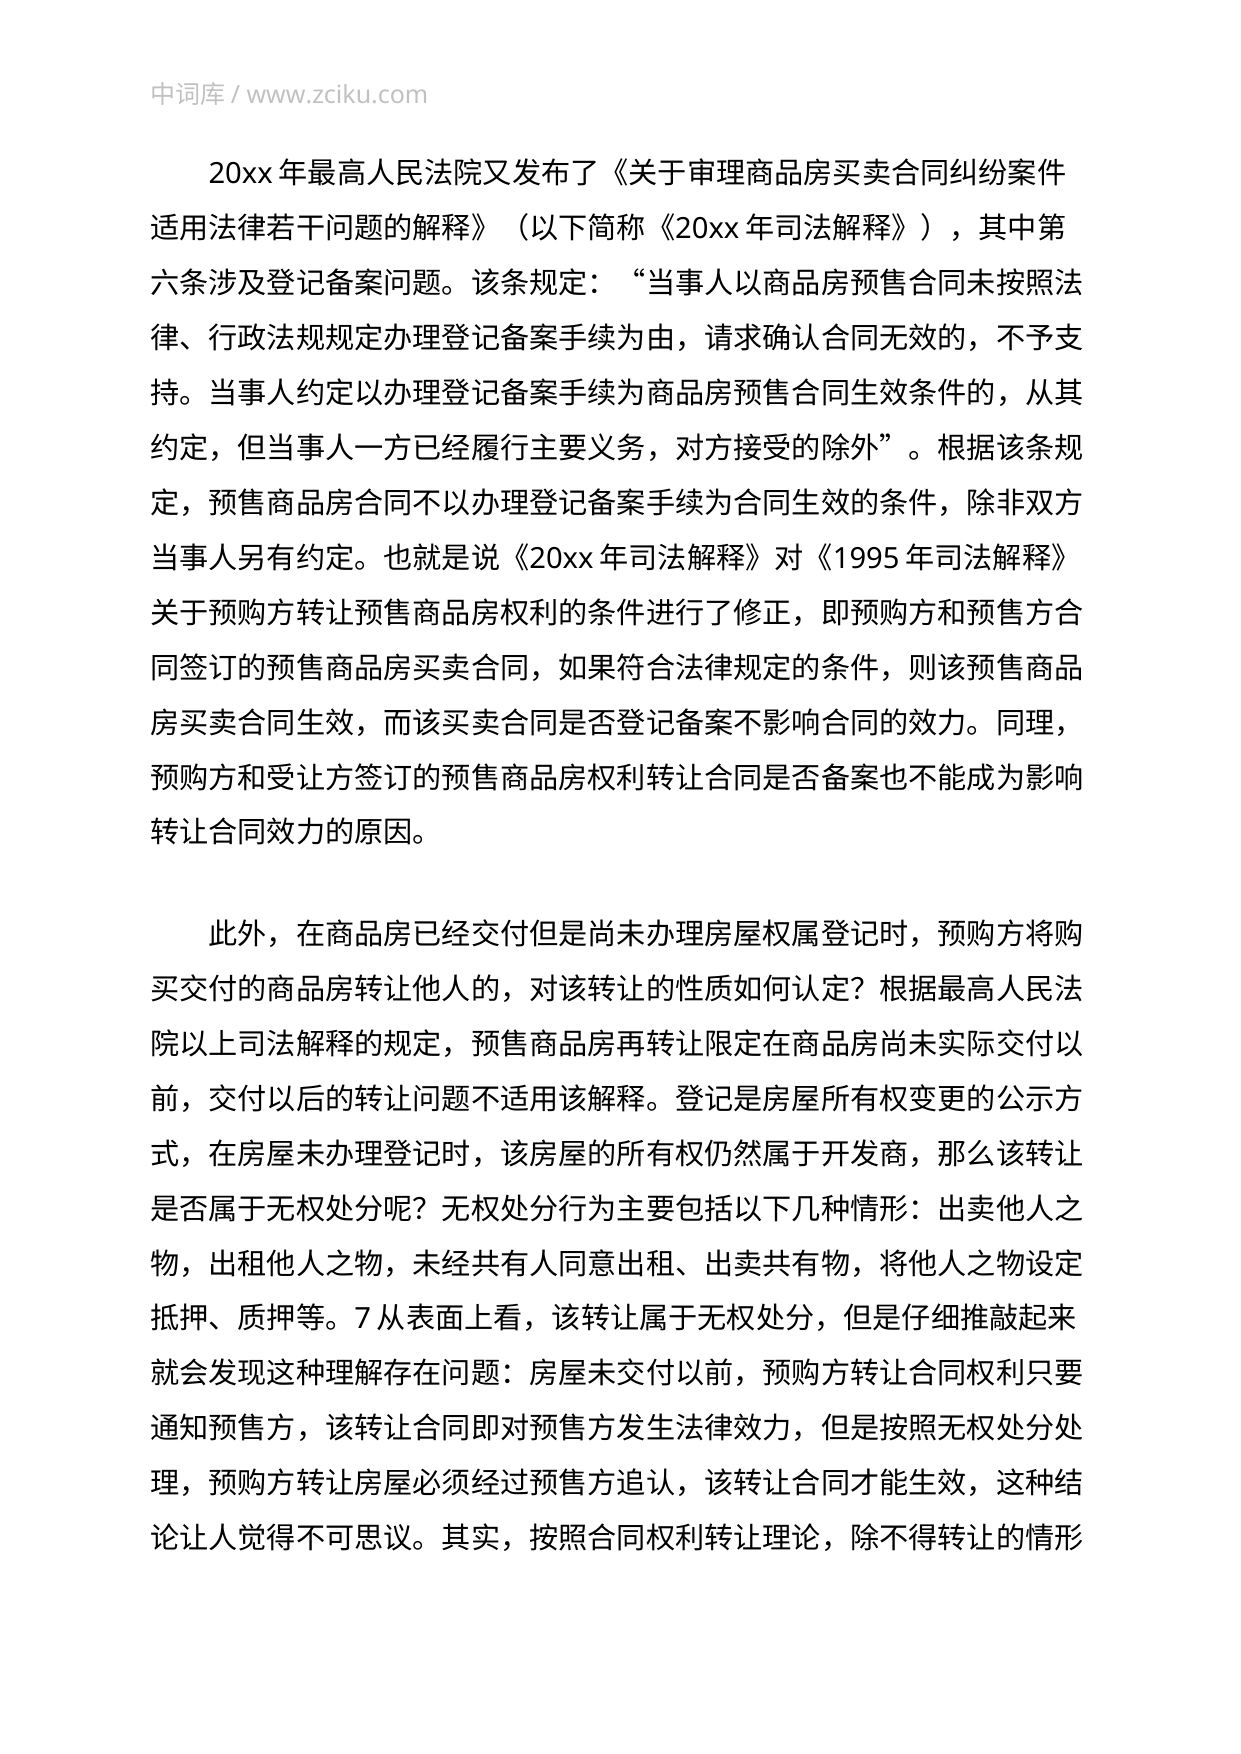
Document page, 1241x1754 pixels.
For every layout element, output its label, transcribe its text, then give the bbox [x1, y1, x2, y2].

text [150, 911, 1090, 1557]
text 20xx年最高人民法院又发布了《关于审理商品房买卖合同纠纷案件适用法律若干问题的解释》（以下简称《20xx年司法解释》），其中第六条涉及登记备案问题。该条规定：“当事人以商品房预售合同未按照法律、行政法规规定办理登记备案手续为由，请求确认合同无效的，不予支持。当事人约定以办理登记备案手续为商品房预售合同生效条件的，从其约定，但当事人一方已经履行主要义务，对方接受的除外”。根据该条规定，预售商品房合同不以办理登记备案手续为合同生效的条件，除非双方当事人另有约定。也就是说《20xx年司法解释》对《1995年司法解释》关于预购方转让预售商品房权利的条件进行了修正，即预购方和预售方合同签订的预售商品房买卖合同，如果符合法律规定的条件，则该预售商品房买卖合同生效，而该买卖合同是否登记备案不影响合同的效力。同理，预购方和受让方签订的预售商品房权利转让合同是否备案也不能成为影响转让合同效力的原因。 [150, 150, 1090, 851]
